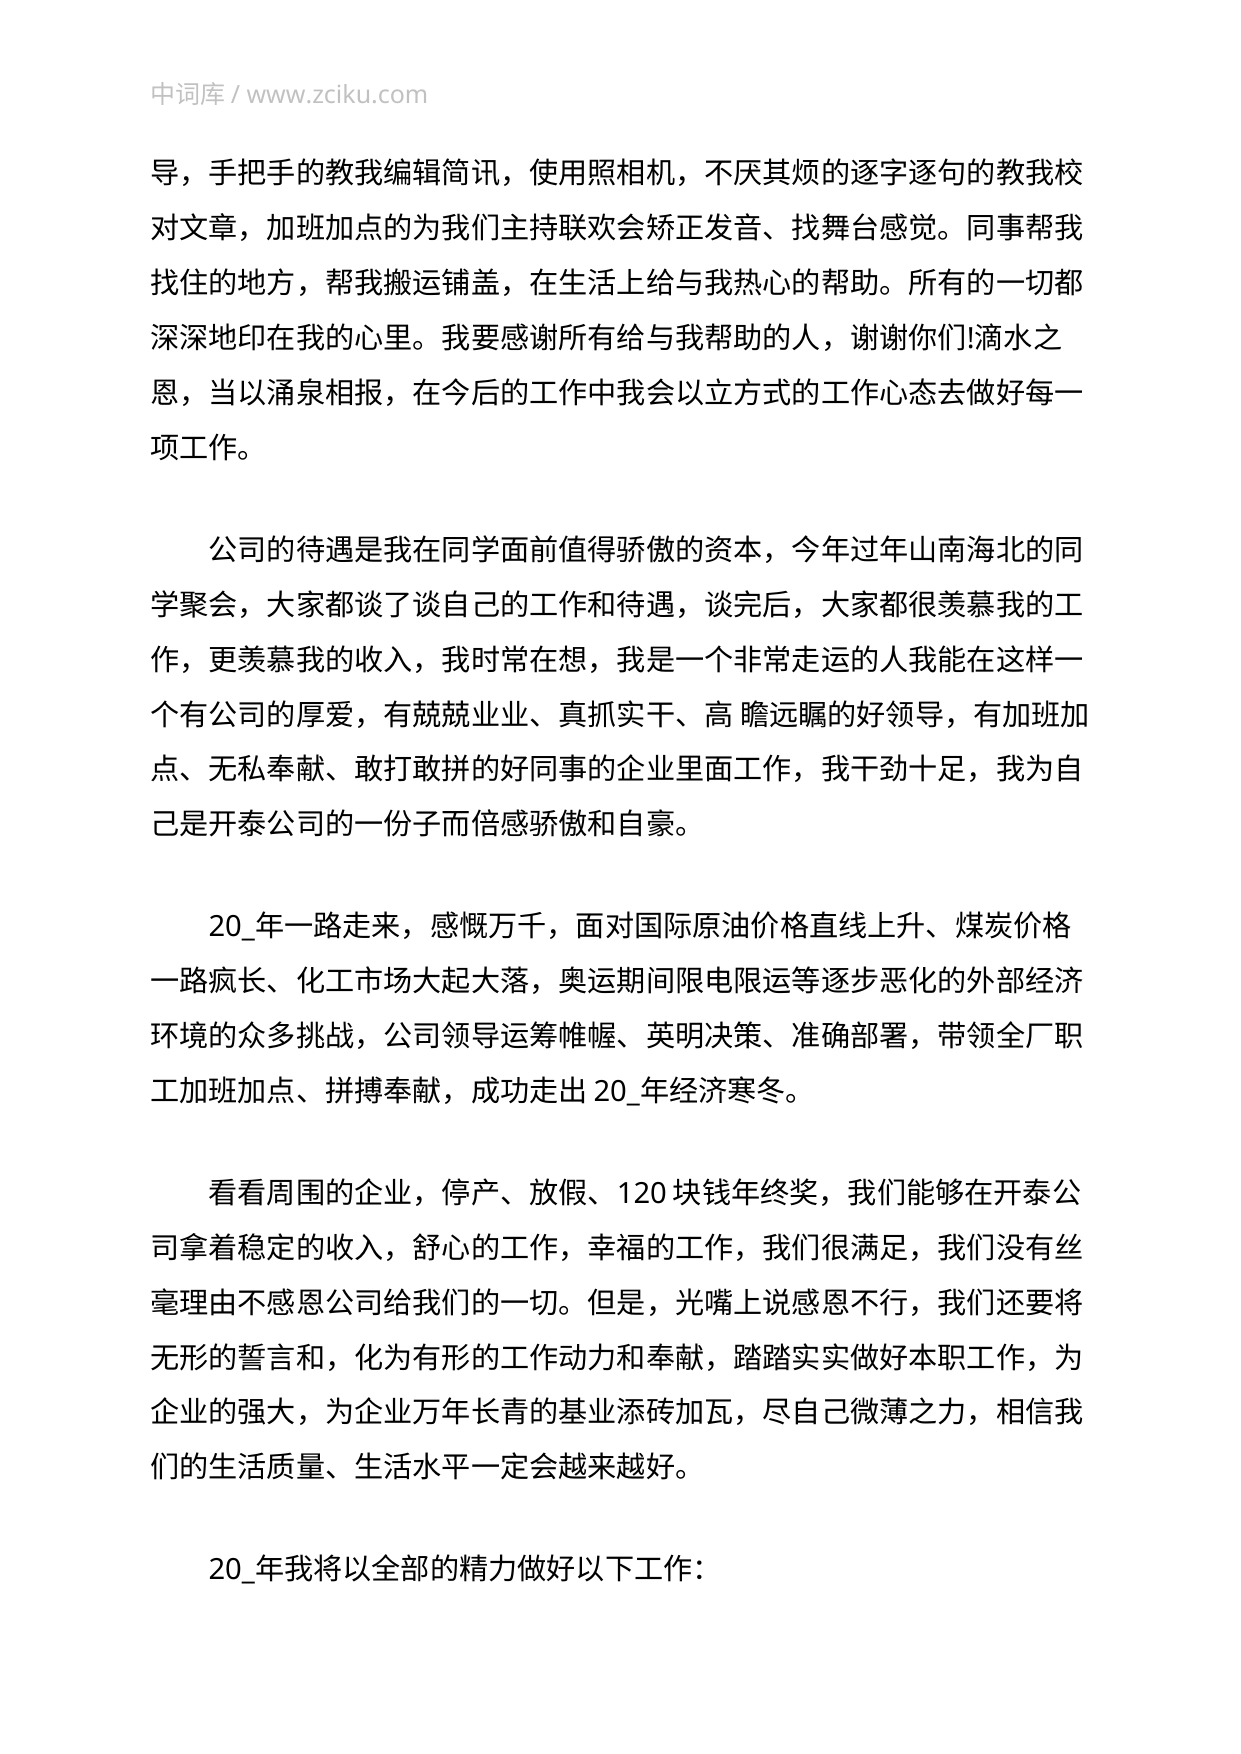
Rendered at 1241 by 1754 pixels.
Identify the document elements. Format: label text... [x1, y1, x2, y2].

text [150, 150, 1090, 467]
text 公司的待遇是我在同学面前值得骄傲的资本，今年过年山南海北的同学聚会，大家都谈了谈自己的工作和待遇，谈完后，大家都很羡慕我的工作，更羡慕我的收入，我时常在想，我是一个非常走运的人我能在这样一个有公司的厚爱，有兢兢业业、真抓实干、高 瞻远瞩的好领导，有加班加点、无私奉献、敢打敢拼的好同事的企业里面工作，我干劲十足，我为自己是开泰公司的一份子而倍感骄傲和自豪。 [150, 526, 1090, 843]
text 20_年我将以全部的精力做好以下工作： [150, 1546, 1090, 1588]
text 看看周围的企业，停产、放假、120块钱年终奖，我们能够在开泰公司拿着稳定的收入，舒心的工作，幸福的工作，我们很满足，我们没有丝毫理由不感恩公司给我们的一切。但是，光嘴上说感恩不行，我们还要将无形的誓言和，化为有形的工作动力和奉献，踏踏实实做好本职工作，为企业的强大，为企业万年长青的基业添砖加瓦，尽自己微薄之力，相信我们的生活质量、生活水平一定会越来越好。 [150, 1169, 1090, 1486]
text 20_年一路走来，感慨万千，面对国际原油价格直线上升、煤炭价格一路疯长、化工市场大起大落，奥运期间限电限运等逐步恶化的外部经济环境的众多挑战，公司领导运筹帷幄、英明决策、准确部署，带领全厂职工加班加点、拼搏奉献，成功走出20_年经济寒冬。 [150, 903, 1090, 1110]
